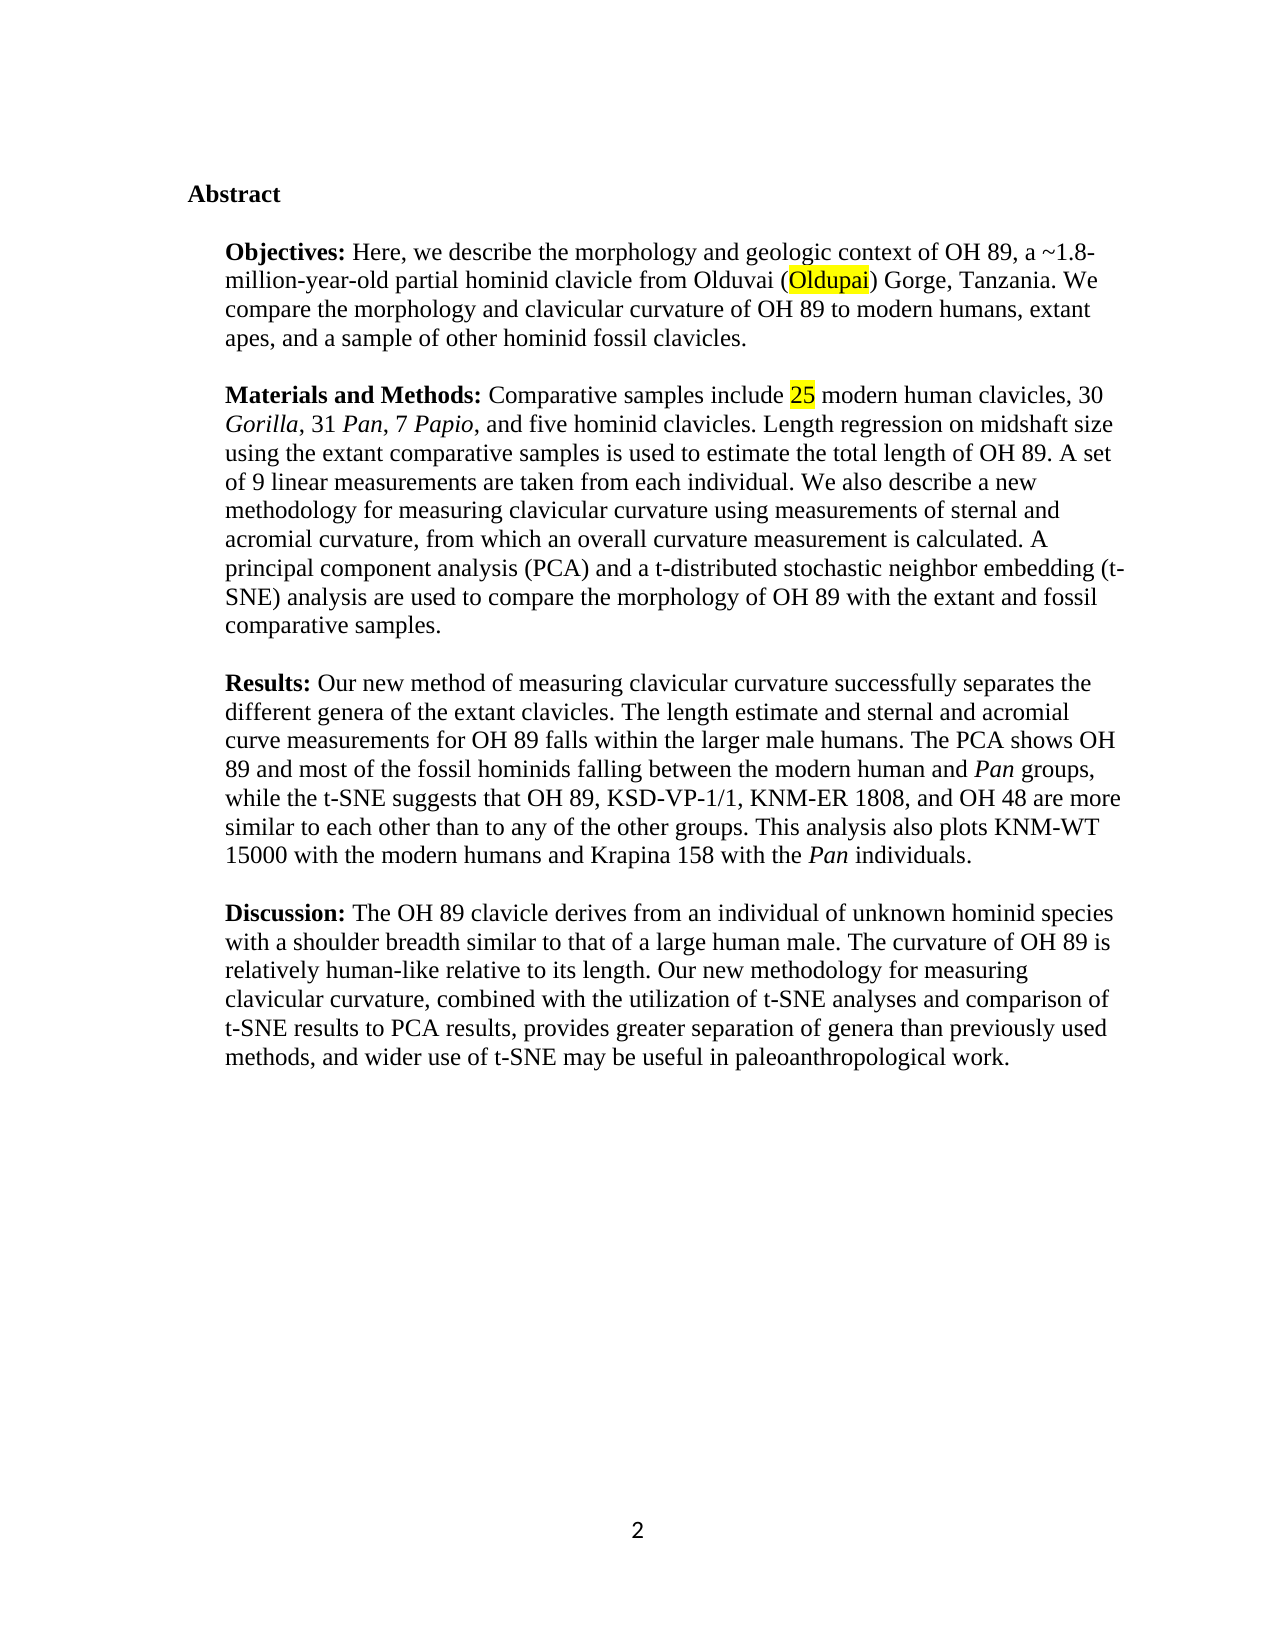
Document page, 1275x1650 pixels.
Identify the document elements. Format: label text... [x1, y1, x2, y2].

text Objectives: Here, we describe the morphology and geologic context of OH 89, a ~1.8-million-year-old partial hominid clavicle from Olduvai (Oldupai) Gorge, Tanzania. We compare the morphology and clavicular curvature of OH 89 to modern humans, extant apes, and a sample of other hominid fossil clavicles. [225, 237, 1125, 352]
text Materials and Methods: Comparative samples include 25 modern human clavicles, 30 Gorilla, 31 Pan, 7 Papio, and five hominid clavicles. Length regression on midshaft size using the extant comparative samples is used to estimate the total length of OH 89. A set of 9 linear measurements are taken from each individual. We also describe a new methodology for measuring clavicular curvature using measurements of sternal and acromial curvature, from which an overall curvature measurement is calculated. A principal component analysis (PCA) and a t-distributed stochastic neighbor embedding (t-SNE) analysis are used to compare the morphology of OH 89 with the extant and fossil comparative samples. [225, 380, 1125, 639]
text Results: Our new method of measuring clavicular curvature successfully separates the different genera of the extant clavicles. The length estimate and sternal and acromial curve measurements for OH 89 falls within the larger male humans. The PCA shows OH 89 and most of the fossil hominids falling between the modern human and Pan groups, while the t-SNE suggests that OH 89, KSD-VP-1/1, KNM-ER 1808, and OH 48 are more similar to each other than to any of the other groups. This analysis also plots KNM-WT 15000 with the modern humans and Krapina 158 with the Pan individuals. [225, 668, 1125, 869]
text Discussion: The OH 89 clavicle derives from an individual of unknown hominid species with a shoulder breadth similar to that of a large human male. The curvature of OH 89 is relatively human-like relative to its length. Our new methodology for measuring clavicular curvature, combined with the utilization of t-SNE analyses and comparison of t-SNE results to PCA results, provides greater separation of genera than previously used methods, and wider use of t-SNE may be useful in paleoanthropological work. [225, 898, 1125, 1070]
text Abstract [187, 179, 1125, 208]
